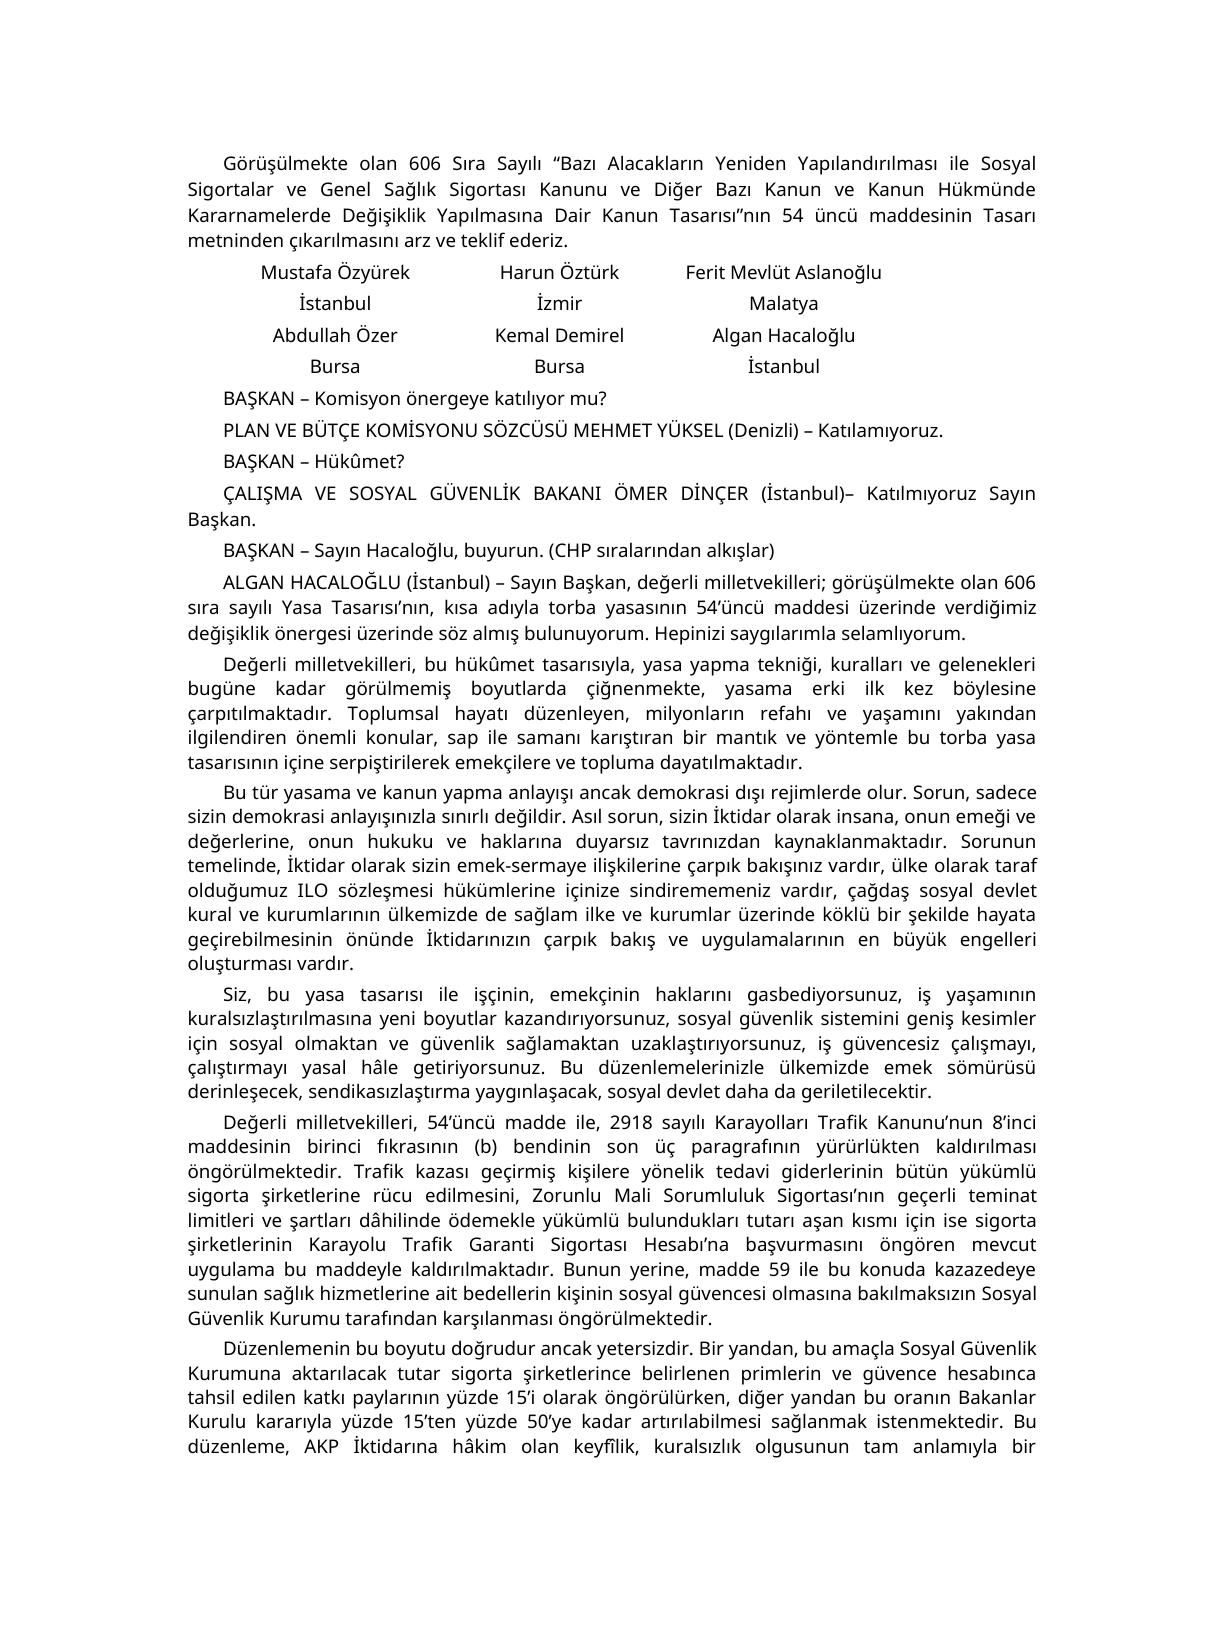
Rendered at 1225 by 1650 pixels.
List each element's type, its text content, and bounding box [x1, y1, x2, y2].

text BAŞKAN – Komisyon önergeye katılıyor mu? [187, 385, 1037, 411]
text Siz, bu yasa tasarısı ile işçinin, emekçinin haklarını gasbediyorsunuz, iş yaşamının kuralsızlaştırılmasına yeni boyutlar kazandırıyorsunuz, sosyal güvenlik sistemini geniş kesimler için sosyal olmaktan ve güvenlik sağlamaktan uzaklaştırıyorsunuz, iş güvencesiz çalışmayı, çalıştırmayı yasal hâle getiriyorsunuz. Bu düzenlemelerinizle ülkemizde emek sömürüsü derinleşecek, sendikasızlaştırma yaygınlaşacak, sosyal devlet daha da geriletilecektir. [187, 981, 1037, 1104]
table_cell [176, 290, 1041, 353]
text BAŞKAN – Sayın Hacaloğlu, buyurun. (CHP sıralarından alkışlar) [187, 537, 1037, 563]
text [187, 1336, 1037, 1458]
text Bu tür yasama ve kanun yapma anlayışı ancak demokrasi dışı rejimlerde olur. Sorun, sadece sizin demokrasi anlayışınızla sınırlı değildir. Asıl sorun, sizin İktidar olarak insana, onun emeği ve değerlerine, onun hukuku ve haklarına duyarsız tavrınızdan kaynaklanmaktadır. Sorunun temelinde, İktidar olarak sizin emek-sermaye ilişkilerine çarpık bakışınız vardır, ülke olarak taraf olduğumuz ILO sözleşmesi hükümlerine içinize sindirememeniz vardır, çağdaş sosyal devlet kural ve kurumlarının ülkemizde de sağlam ilke ve kurumlar üzerinde köklü bir şekilde hayata geçirebilmesinin önünde İktidarınızın çarpık bakış ve uygulamalarının en büyük engelleri oluşturması vardır. [187, 780, 1037, 976]
text Değerli milletvekilleri, 54’üncü madde ile, 2918 sayılı Karayolları Trafik Kanunu’nun 8’inci maddesinin birinci fıkrasının (b) bendinin son üç paragrafının yürürlükten kaldırılması öngörülmektedir. Trafik kazası geçirmiş kişilere yönelik tedavi giderlerinin bütün yükümlü sigorta şirketlerine rücu edilmesini, Zorunlu Mali Sorumluluk Sigortası’nın geçerli teminat limitleri ve şartları dâhilinde ödemekle yükümlü bulundukları tutarı aşan kısmı için ise sigorta şirketlerinin Karayolu Trafik Garanti Sigortası Hesabı’na başvurmasını öngören mevcut uygulama bu maddeyle kaldırılmaktadır. Bunun yerine, madde 59 ile bu konuda kazazedeye sunulan sağlık hizmetlerine ait bedellerin kişinin sosyal güvencesi olmasına bakılmaksızın Sosyal Güvenlik Kurumu tarafından karşılanması öngörülmektedir. [187, 1110, 1037, 1330]
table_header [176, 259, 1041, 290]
text ÇALIŞMA VE SOSYAL GÜVENLİK BAKANI ÖMER DİNÇER (İstanbul)– Katılmıyoruz Sayın Başkan. [187, 480, 1037, 531]
text PLAN VE BÜTÇE KOMİSYONU SÖZCÜSÜ MEHMET YÜKSEL (Denizli) – Katılamıyoruz. [187, 417, 1037, 442]
text Görüşülmekte olan 606 Sıra Sayılı “Bazı Alacakların Yeniden Yapılandırılması ile Sosyal Sigortalar ve Genel Sağlık Sigortası Kanunu ve Diğer Bazı Kanun ve Kanun Hükmünde Kararnamelerde Değişiklik Yapılmasına Dair Kanun Tasarısı”nın 54 üncü maddesinin Tasarı metninden çıkarılmasını arz ve teklif ederiz. [187, 150, 1037, 253]
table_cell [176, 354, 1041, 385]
text BAŞKAN – Hükûmet? [187, 448, 1037, 474]
text Değerli milletvekilleri, bu hükûmet tasarısıyla, yasa yapma tekniği, kuralları ve gelenekleri bugüne kadar görülmemiş boyutlarda çiğnenmekte, yasama erki ilk kez böylesine çarpıtılmaktadır. Toplumsal hayatı düzenleyen, milyonların refahı ve yaşamını yakından ilgilendiren önemli konular, sap ile samanı karıştıran bir mantık ve yöntemle bu torba yasa tasarısının içine serpiştirilerek emekçilere ve topluma dayatılmaktadır. [187, 652, 1037, 774]
text ALGAN HACALOĞLU (İstanbul) – Sayın Başkan, değerli milletvekilleri; görüşülmekte olan 606 sıra sayılı Yasa Tasarısı’nın, kısa adıyla torba yasasının 54’üncü maddesi üzerinde verdiğimiz değişiklik önergesi üzerinde söz almış bulunuyorum. Hepinizi saygılarımla selamlıyorum. [187, 568, 1037, 646]
